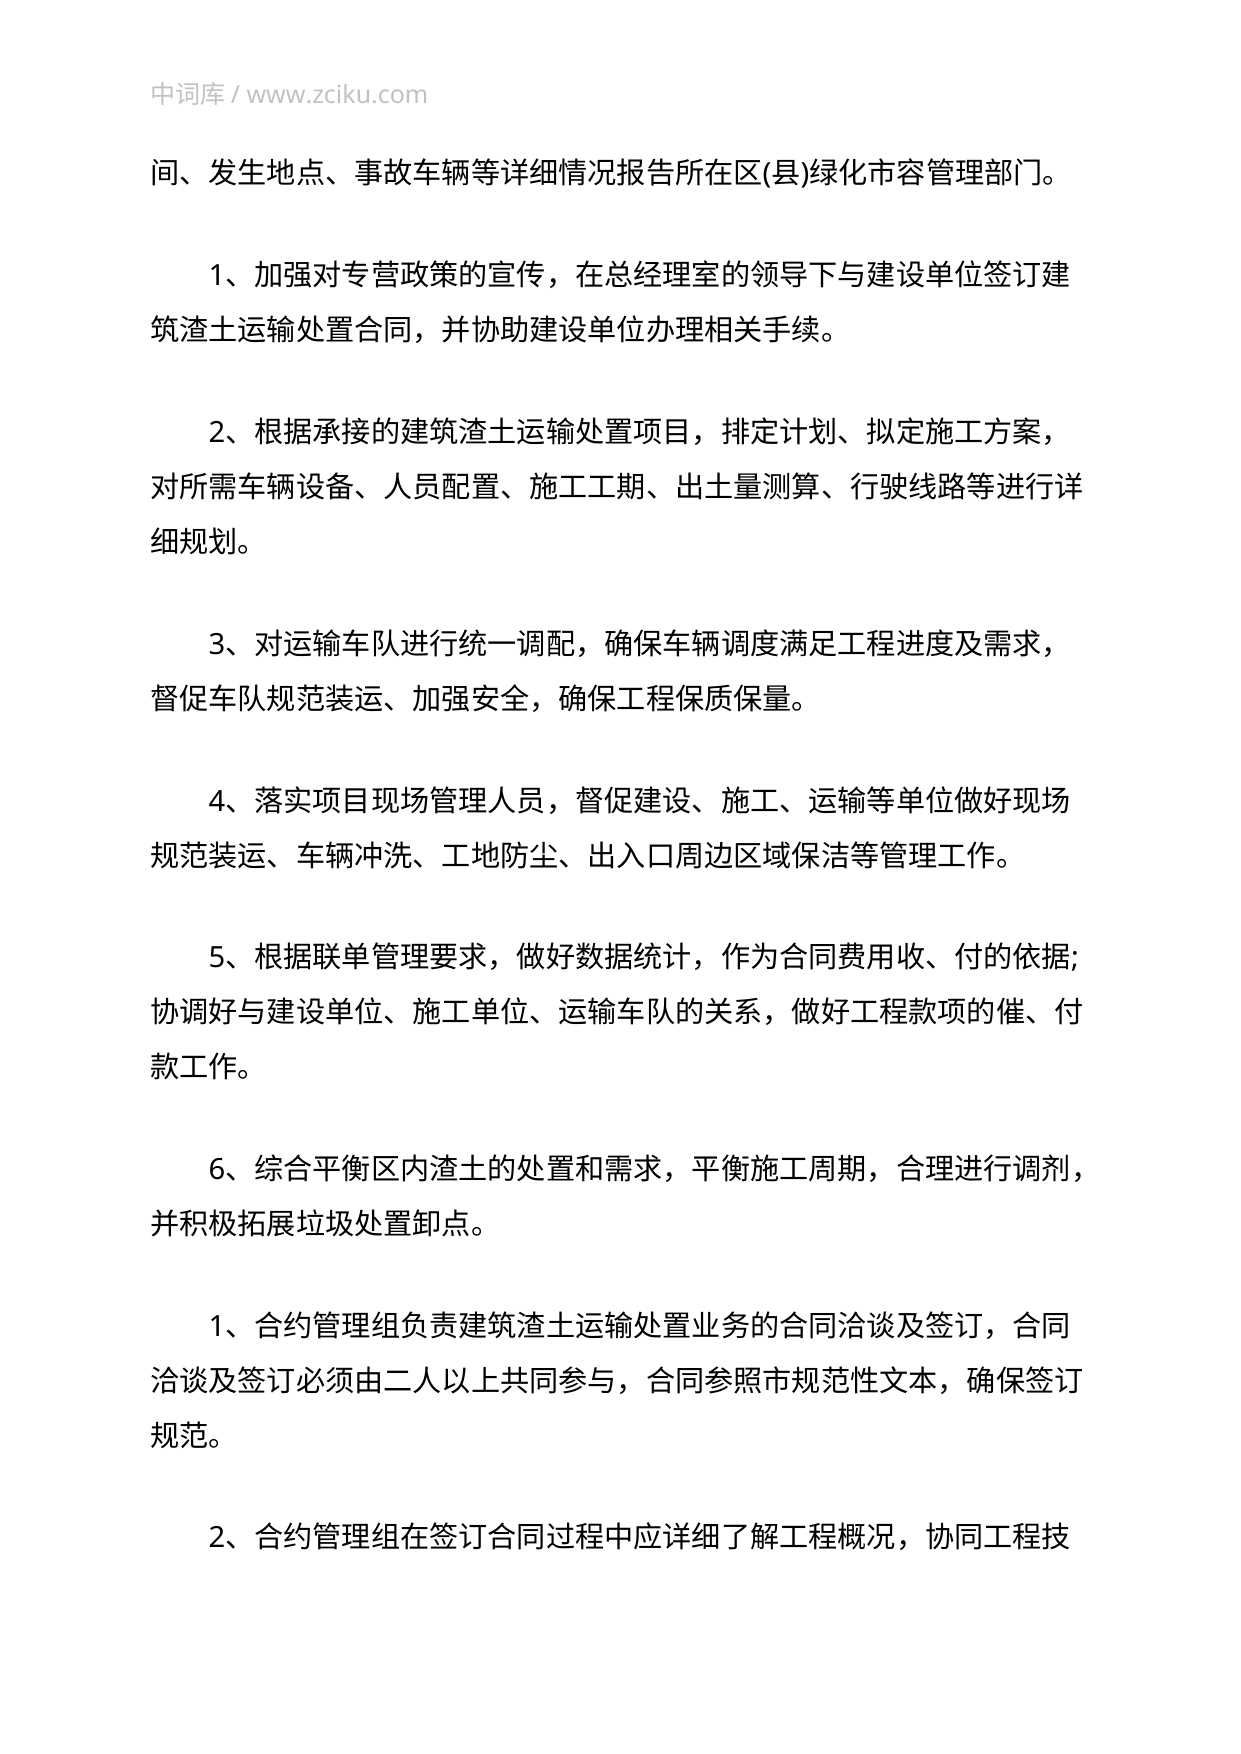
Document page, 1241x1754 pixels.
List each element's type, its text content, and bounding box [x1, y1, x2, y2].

text 4、落实项目现场管理人员，督促建设、施工、运输等单位做好现场规范装运、车辆冲洗、工地防尘、出入口周边区域保洁等管理工作。 [150, 777, 1090, 874]
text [150, 150, 1090, 192]
text 6、综合平衡区内渣土的处置和需求，平衡施工周期，合理进行调剂，并积极拓展垃圾处置卸点。 [150, 1146, 1090, 1243]
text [150, 1514, 1090, 1556]
text 2、根据承接的建筑渣土运输处置项目，排定计划、拟定施工方案，对所需车辆设备、人员配置、施工工期、出土量测算、行驶线路等进行详细规划。 [150, 409, 1090, 561]
text 1、加强对专营政策的宣传，在总经理室的领导下与建设单位签订建筑渣土运输处置合同，并协助建设单位办理相关手续。 [150, 252, 1090, 349]
text 1、合约管理组负责建筑渣土运输处置业务的合同洽谈及签订，合同洽谈及签订必须由二人以上共同参与，合同参照市规范性文本，确保签订规范。 [150, 1302, 1090, 1454]
text 3、对运输车队进行统一调配，确保车辆调度满足工程进度及需求，督促车队规范装运、加强安全，确保工程保质保量。 [150, 620, 1090, 718]
text 5、根据联单管理要求，做好数据统计，作为合同费用收、付的依据;协调好与建设单位、施工单位、运输车队的关系，做好工程款项的催、付款工作。 [150, 934, 1090, 1086]
